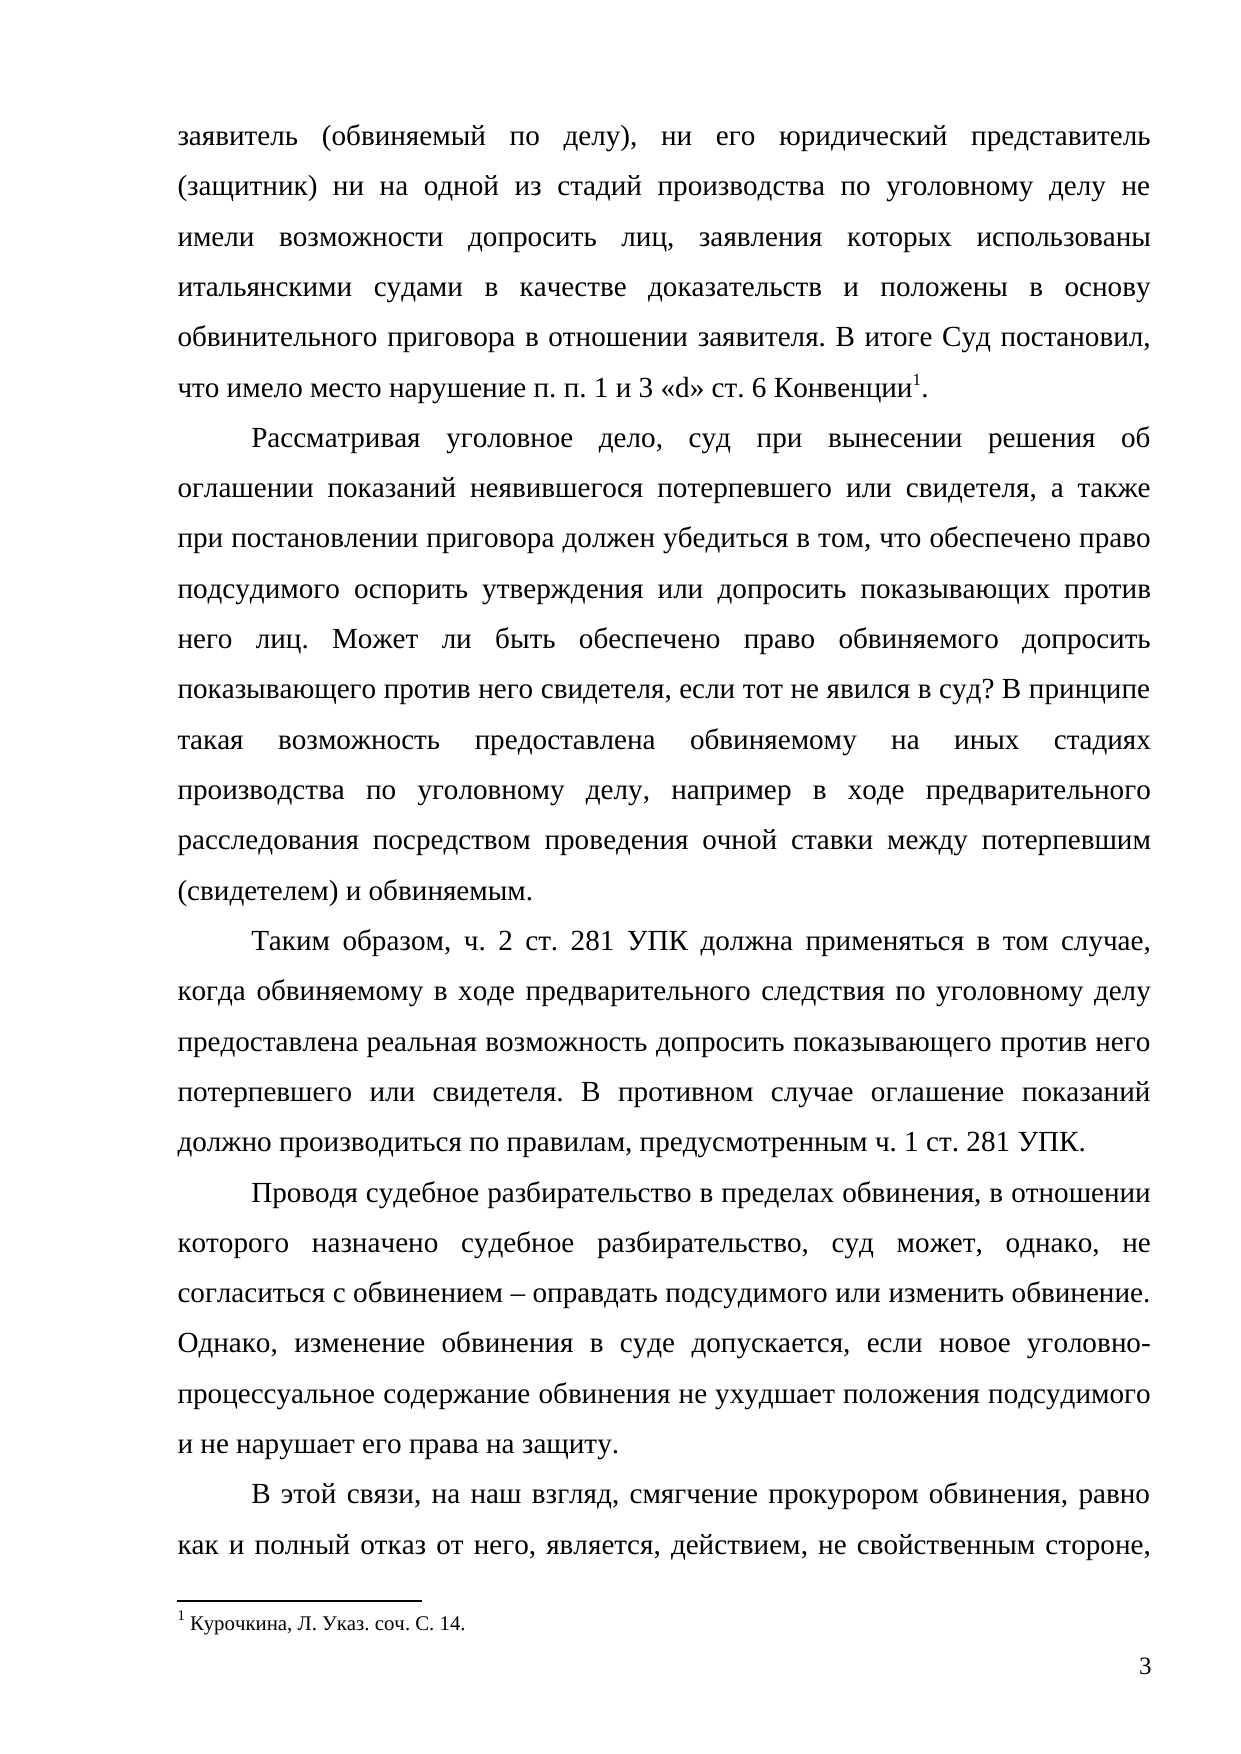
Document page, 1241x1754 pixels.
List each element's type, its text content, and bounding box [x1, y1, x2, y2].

text Таким образом, ч. 2 ст. 281 УПК должна применяться в том случае, когда обвиняемому в ходе предварительного следствия по уголовному делу предоставлена реальная возможность допросить показывающего против него потерпевшего или свидетеля. В противном случае оглашение показаний должно производиться по правилам, предусмотренным ч. 1 ст. 281 УПК. [177, 923, 1152, 1158]
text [177, 118, 1152, 403]
text Проводя судебное разбирательство в пределах обвинения, в отношении которого назначено судебное разбирательство, суд может, однако, не согласиться с обвинением – оправдать подсудимого или изменить обвинение. Однако, изменение обвинения в суде допускается, если новое уголовно-процессуальное содержание обвинения не ухудшает положения подсудимого и не нарушает его права на защиту. [177, 1175, 1152, 1460]
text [177, 1477, 1152, 1560]
text Рассматривая уголовное дело, суд при вынесении решения об оглашении показаний неявившегося потерпевшего или свидетеля, а также при постановлении приговора должен убедиться в том, что обеспечено право подсудимого оспорить утверждения или допросить показывающих против него лиц. Может ли быть обеспечено право обвиняемого допросить показывающего против него свидетеля, если тот не явился в суд? В принципе такая возможность предоставлена обвиняемому на иных стадиях производства по уголовному делу, например в ходе предварительного расследования посредством проведения очной ставки между потерпевшим (свидетелем) и обвиняемым. [177, 420, 1152, 906]
